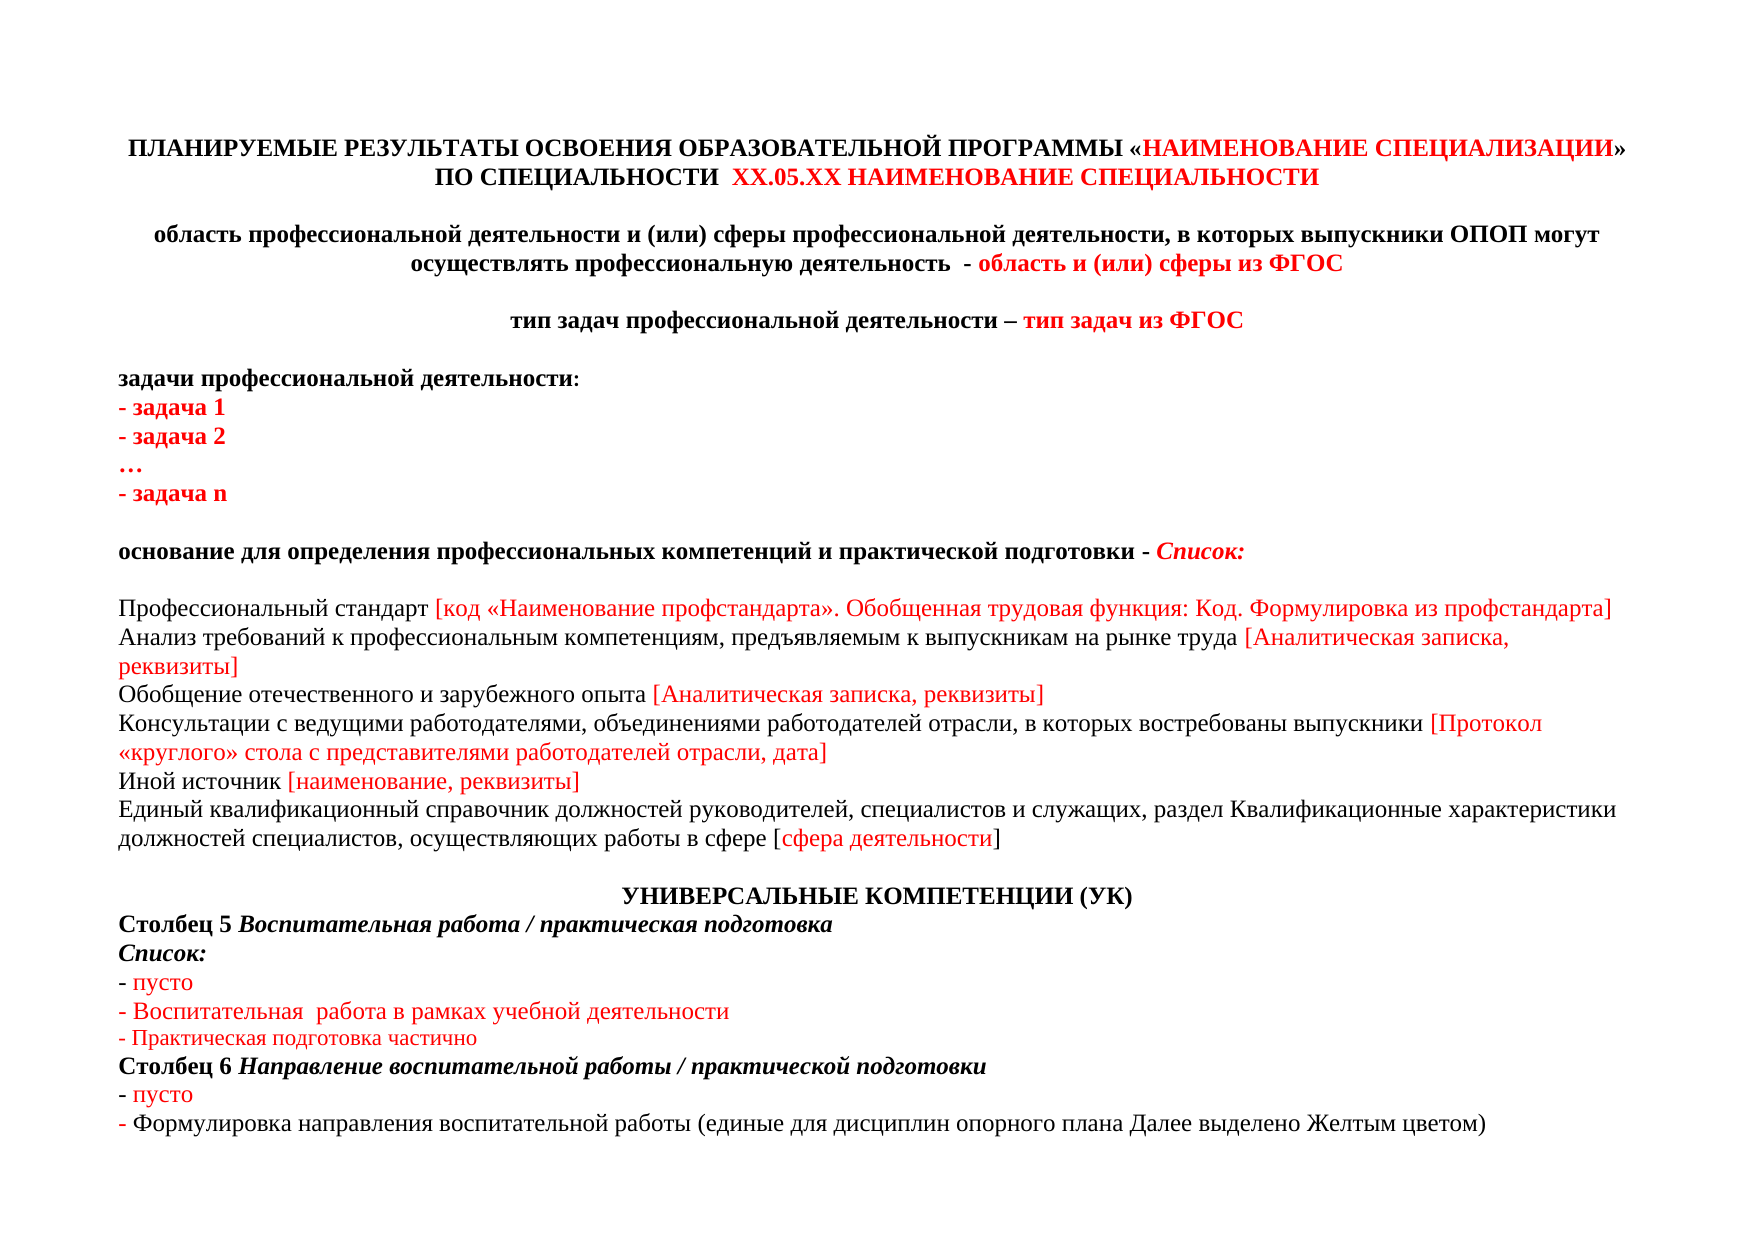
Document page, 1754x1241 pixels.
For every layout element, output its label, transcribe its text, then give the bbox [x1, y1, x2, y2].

text Анализ требований к профессиональным компетенциям, предъявляемым к выпускникам на рынке труда [Аналитическая записка, реквизиты] [118, 622, 1636, 679]
text Обобщение отечественного и зарубежного опыта [Аналитическая записка, реквизиты] [118, 679, 1636, 708]
text - Воспитательная работа в рамках учебной деятельности [118, 996, 1636, 1024]
text - пусто [118, 1079, 1636, 1108]
text ПЛАНИРУЕМЫЕ РЕЗУЛЬТАТЫ ОСВОЕНИЯ ОБРАЗОВАТЕЛЬНОЙ ПРОГРАММЫ «НАИМЕНОВАНИЕ СПЕЦИАЛИЗАЦИИ» [118, 133, 1636, 162]
text - задача 2 [118, 421, 1636, 449]
text Список: [118, 938, 1636, 967]
text - задача n [118, 478, 1636, 507]
text задачи профессиональной деятельности: [118, 363, 1636, 392]
text ПО СПЕЦИАЛЬНОСТИ ХХ.05.ХХ НАИМЕНОВАНИЕ СПЕЦИАЛЬНОСТИ [118, 162, 1636, 190]
text Столбец 6 Направление воспитательной работы / практической подготовки [118, 1051, 1636, 1079]
text Иной источник [наименование, реквизиты] [118, 766, 1636, 794]
text Столбец 5 Воспитательная работа / практическая подготовка [118, 909, 1636, 938]
text УНИВЕРСАЛЬНЫЕ КОМПЕТЕНЦИИ (УК) [118, 881, 1636, 909]
text - задача 1 [118, 392, 1636, 421]
text … [118, 449, 1636, 478]
text - Формулировка направления воспитательной работы (единые для дисциплин опорного плана Далее выделено Желтым цветом) [118, 1108, 1636, 1137]
text тип задач профессиональной деятельности – тип задач из ФГОС [118, 305, 1636, 334]
text - Практическая подготовка частично [118, 1024, 1636, 1051]
text - пусто [118, 967, 1636, 996]
text область профессиональной деятельности и (или) сферы профессиональной деятельности, в которых выпускники ОПОП могут осуществлять профессиональную деятельность - область и (или) сферы из ФГОС [118, 219, 1636, 277]
text Профессиональный стандарт [код «Наименование профстандарта». Обобщенная трудовая функция: Код. Формулировка из профстандарта] [118, 593, 1636, 622]
text Единый квалификационный справочник должностей руководителей, специалистов и служащих, раздел Квалификационные характеристики должностей специалистов, осуществляющих работы в сфере [сфера деятельности] [118, 794, 1636, 852]
text основание для определения профессиональных компетенций и практической подготовки - Список: [118, 536, 1636, 564]
text Консультации с ведущими работодателями, объединениями работодателей отрасли, в которых востребованы выпускники [Протокол «круглого» стола с представителями работодателей отрасли, дата] [118, 708, 1636, 766]
